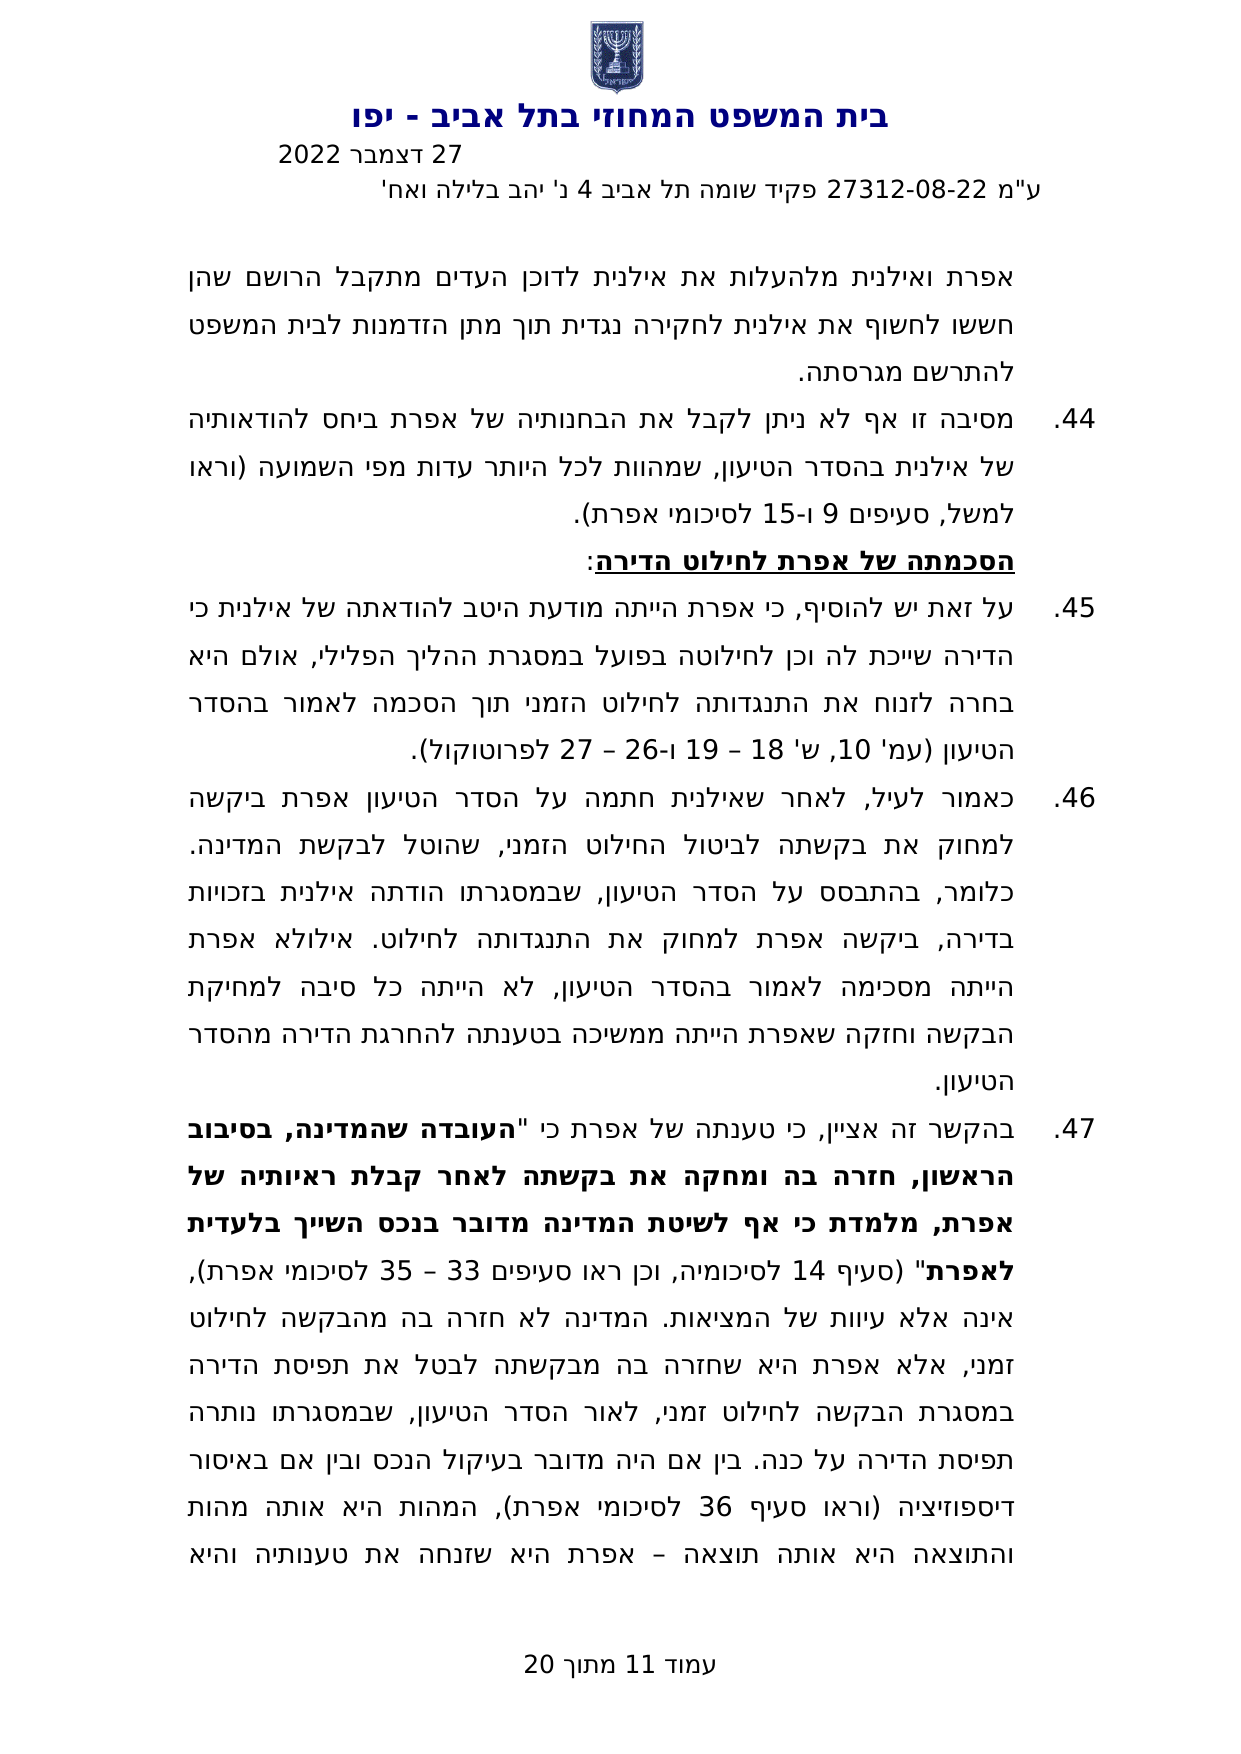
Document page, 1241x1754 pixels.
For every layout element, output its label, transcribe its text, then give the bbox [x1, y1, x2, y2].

list מסיבה זו אף לא ניתן לקבל את הבחנותיה של אפרת ביחס להודאותיה של אילנית בהסדר הטיעון, שמהוות לכל היותר עדות מפי השמועה (וראו למשל, סעיפים 9 ו-15 לסיכומי אפרת). [187, 404, 1053, 530]
list כאמור לעיל, לאחר שאילנית חתמה על הסדר הטיעון אפרת ביקשה למחוק את בקשתה לביטול החילוט הזמני, שהוטל לבקשת המדינה. כלומר, בהתבסס על הסדר הטיעון, שבמסגרתו הודתה אילנית בזכויות בדירה, ביקשה אפרת למחוק את התנגדותה לחילוט. אילולא אפרת הייתה מסכימה לאמור בהסדר הטיעון, לא הייתה כל סיבה למחיקת הבקשה וחזקה שאפרת הייתה ממשיכה בטענתה להחרגת הדירה מהסדר הטיעון. [187, 782, 1053, 1097]
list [187, 1113, 1053, 1570]
list הסכמתה של אפרת לחילוט הדירה: [187, 546, 1015, 577]
picture [585, 19, 647, 97]
list על זאת יש להוסיף, כי אפרת הייתה מודעת היטב להודאתה של אילנית כי הדירה שייכת לה וכן לחילוטה בפועל במסגרת ההליך הפלילי, אולם היא בחרה לזנוח את התנגדותה לחילוט הזמני תוך הסכמה לאמור בהסדר הטיעון (עמ' 10, ש' 18 – 19 ו-26 – 27 לפרוטוקול). [187, 593, 1053, 766]
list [187, 262, 1053, 388]
